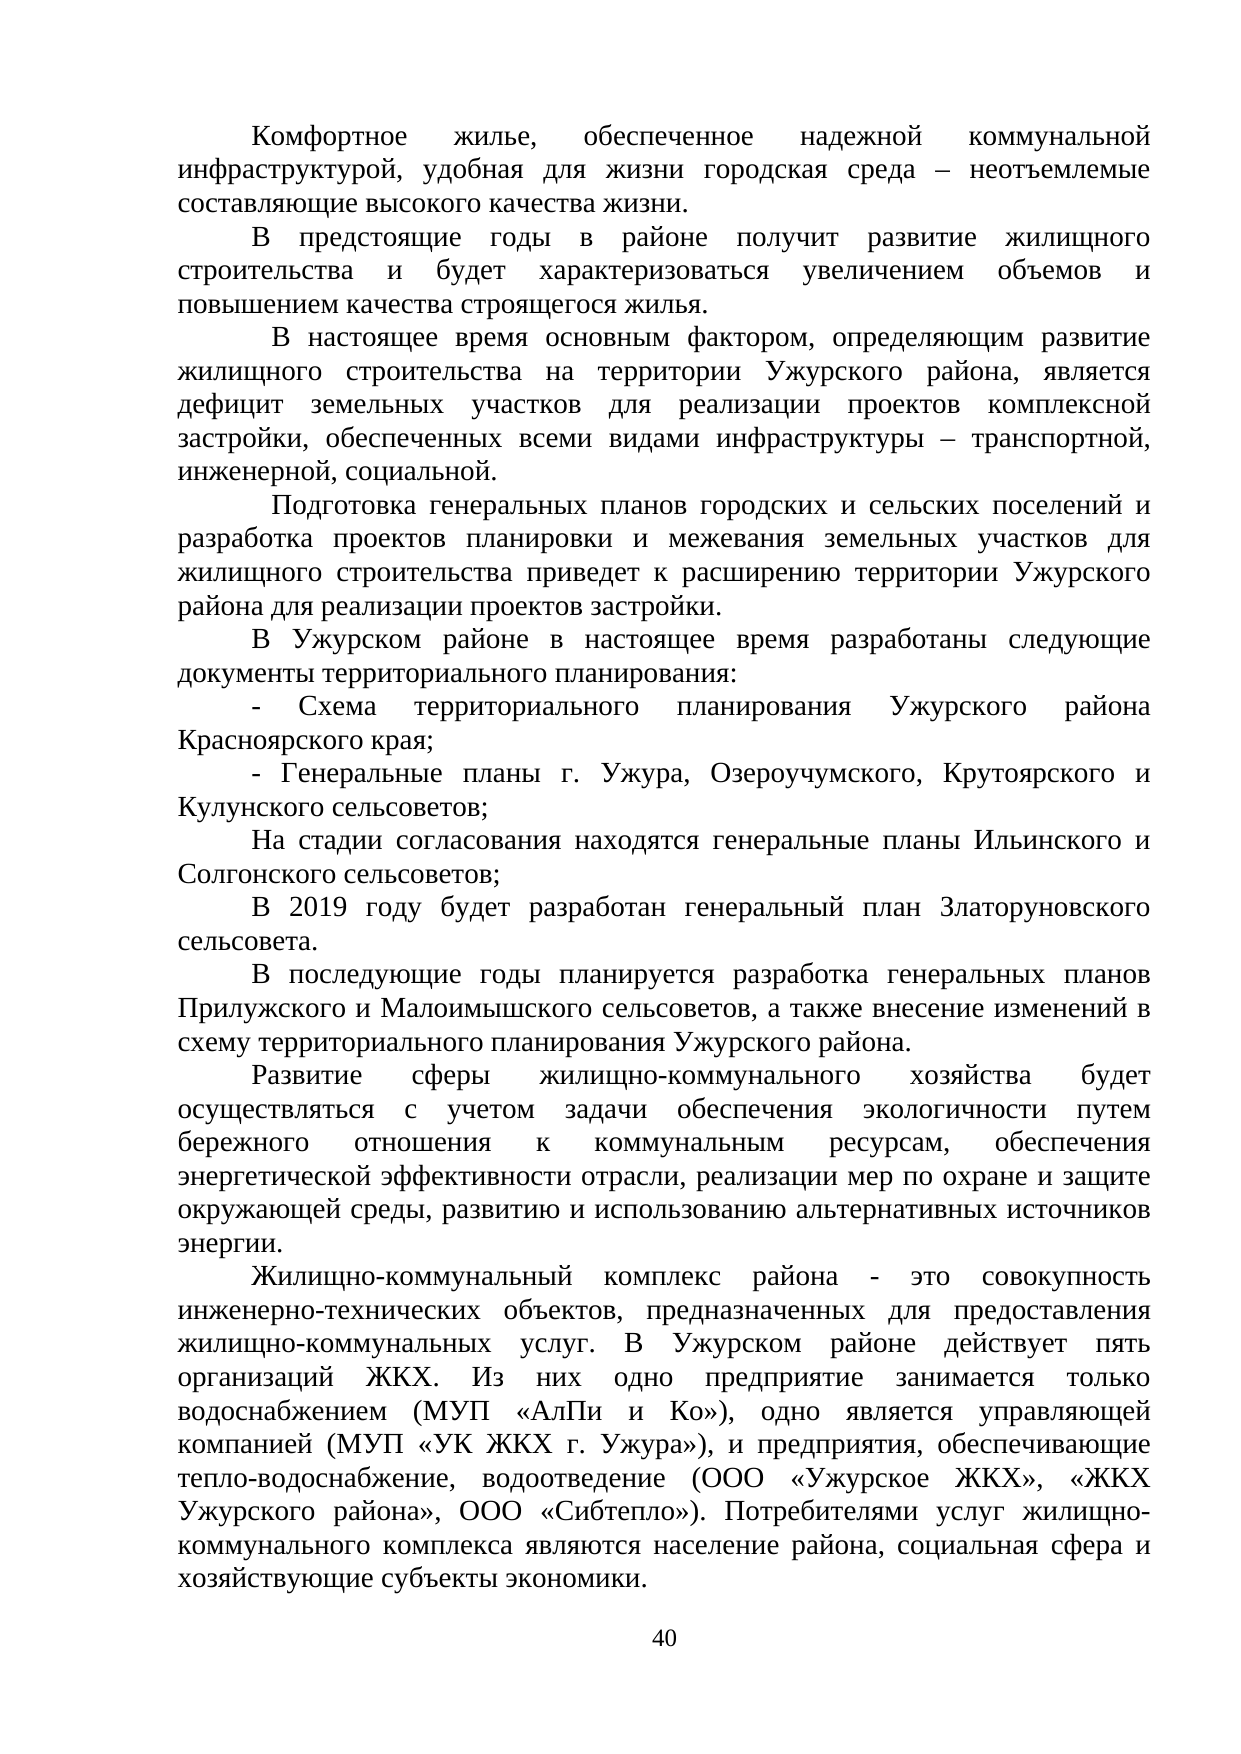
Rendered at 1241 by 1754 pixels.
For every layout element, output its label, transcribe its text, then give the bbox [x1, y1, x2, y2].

text Комфортное жилье, обеспеченное надежной коммунальной инфраструктурой, удобная для жизни городская среда – неотъемлемые составляющие высокого качества жизни. [177, 118, 1152, 219]
text На стадии согласования находятся генеральные планы Ильинского и Солгонского сельсоветов; [177, 822, 1152, 889]
text - Генеральные планы г. Ужура, Озероучумского, Крутоярского и Кулунского сельсоветов; [177, 755, 1152, 822]
text В предстоящие годы в районе получит развитие жилищного строительства и будет характеризоваться увеличением объемов и повышением качества строящегося жилья. [177, 219, 1152, 319]
text - Схема территориального планирования Ужурского района Красноярского края; [177, 688, 1152, 755]
text В Ужурском районе в настоящее время разработаны следующие документы территориального планирования: [177, 621, 1152, 688]
text Развитие сферы жилищно-коммунального хозяйства будет осуществляться с учетом задачи обеспечения экологичности путем бережного отношения к коммунальным ресурсам, обеспечения энергетической эффективности отрасли, реализации мер по охране и защите окружающей среды, развитию и использованию альтернативных источников энергии. [177, 1057, 1152, 1258]
text В 2019 году будет разработан генеральный план Златоруновского сельсовета. [177, 889, 1152, 957]
text В настоящее время основным фактором, определяющим развитие жилищного строительства на территории Ужурского района, является дефицит земельных участков для реализации проектов комплексной застройки, обеспеченных всеми видами инфраструктуры – транспортной, инженерной, социальной. [177, 319, 1152, 487]
text Жилищно-коммунальный комплекс района - это совокупность инженерно-технических объектов, предназначенных для предоставления жилищно-коммунальных услуг. В Ужурском районе действует пять организаций ЖКХ. Из них одно предприятие занимается только водоснабжением (МУП «АлПи и Ко»), одно является управляющей компанией (МУП «УК ЖКХ г. Ужура»), и предприятия, обеспечивающие тепло-водоснабжение, водоотведение (ООО «Ужурское ЖКХ», «ЖКХ Ужурского района», ООО «Сибтепло»). Потребителями услуг жилищно-коммунального комплекса являются население района, социальная сфера и хозяйствующие субъекты экономики. [177, 1258, 1152, 1594]
text Подготовка генеральных планов городских и сельских поселений и разработка проектов планировки и межевания земельных участков для жилищного строительства приведет к расширению территории Ужурского района для реализации проектов застройки. [177, 487, 1152, 621]
text В последующие годы планируется разработка генеральных планов Прилужского и Малоимышского сельсоветов, а также внесение изменений в схему территориального планирования Ужурского района. [177, 957, 1152, 1057]
